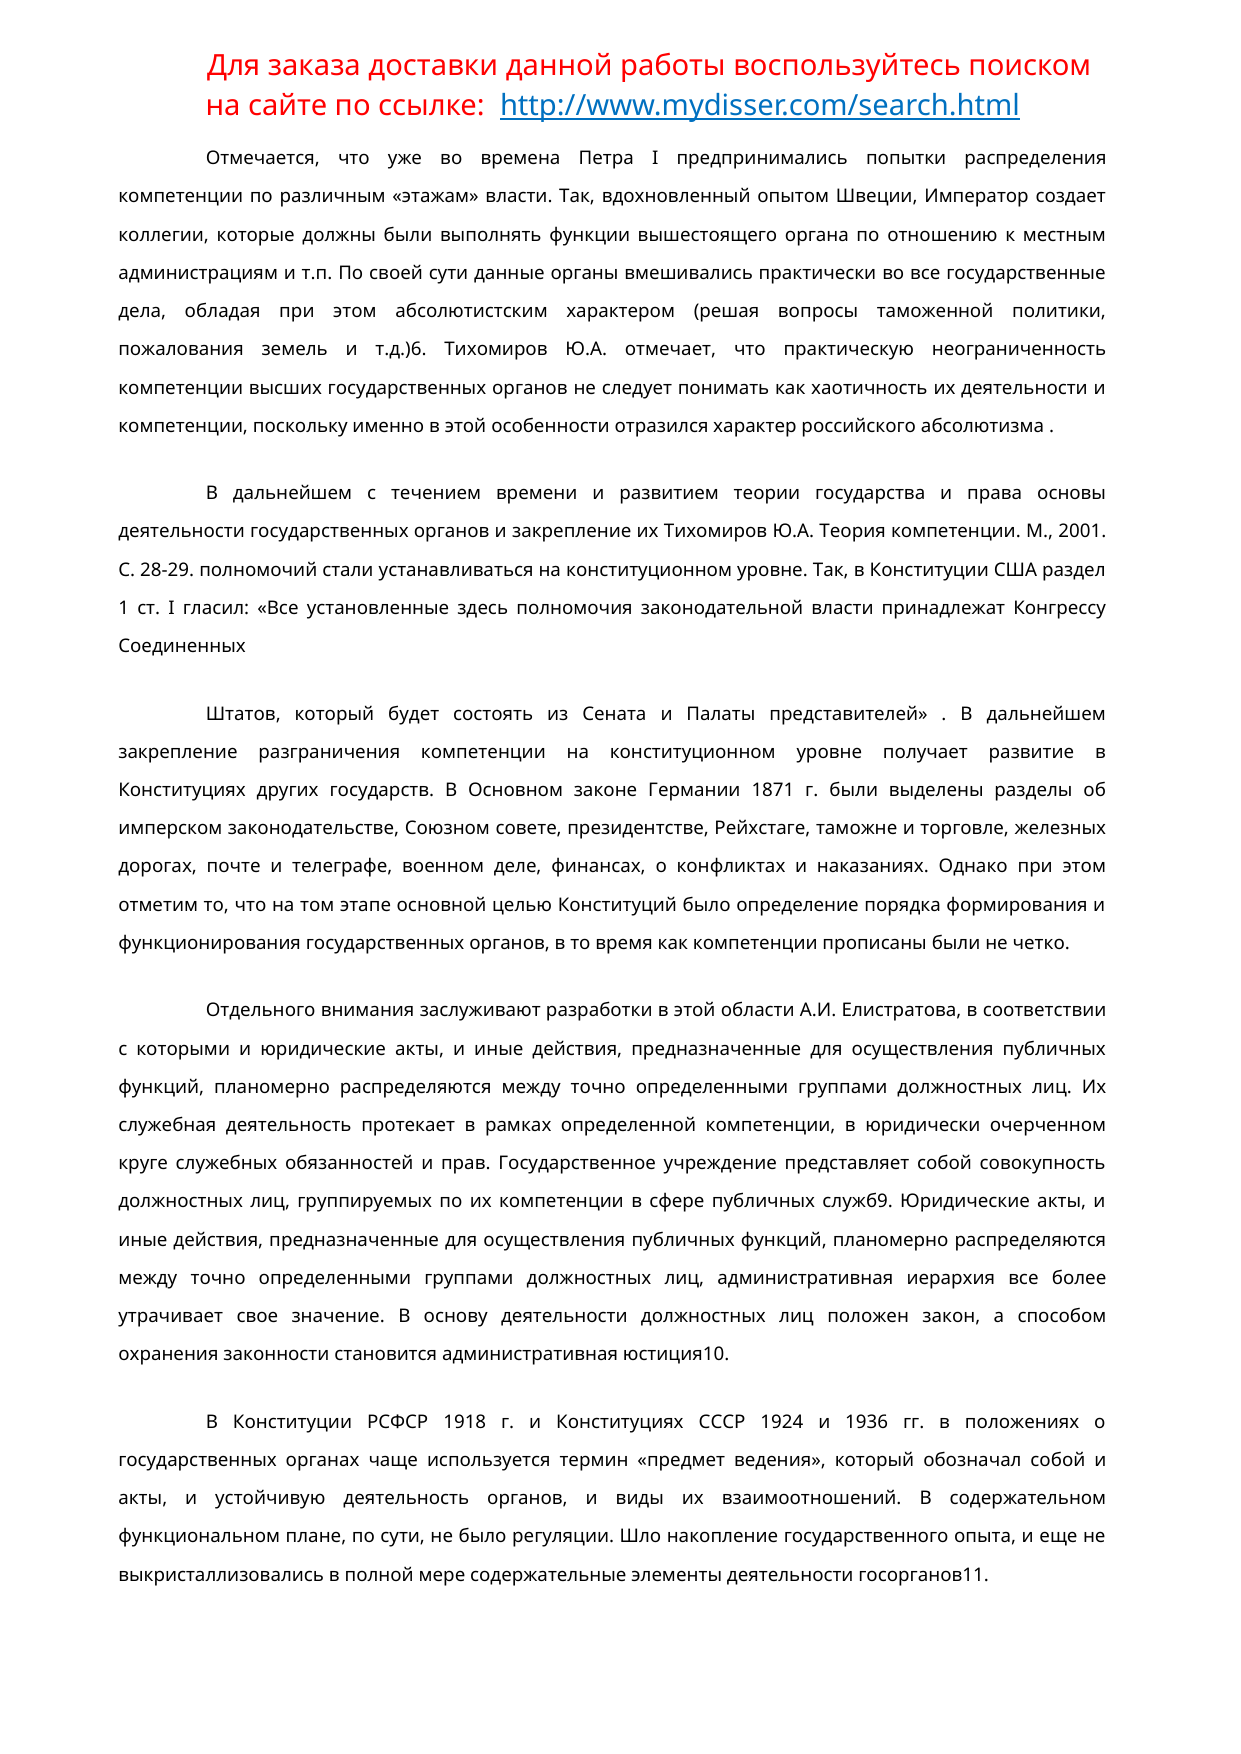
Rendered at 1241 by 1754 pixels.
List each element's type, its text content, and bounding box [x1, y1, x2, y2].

text В дальнейшем с течением времени и развитием теории государства и права основы деятельности государственных органов и закрепление их Тихомиров Ю.А. Теория компетенции. М., 2001. С. 28-29. полномочий стали устанавливаться на конституционном уровне. Так, в Конституции США раздел 1 ст. I гласил: «Все установленные здесь полномочия законодательной власти принадлежат Конгрессу Соединенных [118, 479, 1107, 658]
text Штатов, который будет состоять из Сената и Палаты представителей» . В дальнейшем закрепление разграничения компетенции на конституционном уровне получает развитие в Конституциях других государств. В Основном законе Германии 1871 г. были выделены разделы об имперском законодательстве, Союзном совете, президентстве, Рейхстаге, таможне и торговле, железных дорогах, почте и телеграфе, военном деле, финансах, о конфликтах и наказаниях. Однако при этом отметим то, что на том этапе основной целью Конституций было определение порядка формирования и функционирования государственных органов, в то время как компетенции прописаны были не четко. [118, 700, 1107, 955]
text Отдельного внимания заслуживают разработки в этой области А.И. Елистратова, в соответствии с которыми и юридические акты, и иные действия, предназначенные для осуществления публичных функций, планомерно распределяются между точно определенными группами должностных лиц. Их служебная деятельность протекает в рамках определенной компетенции, в юридически очерченном круге служебных обязанностей и прав. Государственное учреждение представляет собой совокупность должностных лиц, группируемых по их компетенции в сфере публичных служб9. Юридические акты, и иные действия, предназначенные для осуществления публичных функций, планомерно распределяются между точно определенными группами должностных лиц, административная иерархия все более утрачивает свое значение. В основу деятельности должностных лиц положен закон, а способом охранения законности становится административная юстиция10. [118, 997, 1107, 1366]
text В Конституции РСФСР 1918 г. и Конституциях СССР 1924 и 1936 гг. в положениях о государственных органах чаще используется термин «предмет ведения», который обозначал собой и акты, и устойчивую деятельность органов, и виды их взаимоотношений. В содержательном функциональном плане, по сути, не было регуляции. Шло накопление государственного опыта, и еще не выкристаллизовались в полной мере содержательные элементы деятельности госорганов11. [118, 1408, 1107, 1587]
text Отмечается, что уже во времена Петра I предпринимались попытки распределения компетенции по различным «этажам» власти. Так, вдохновленный опытом Швеции, Император создает коллегии, которые должны были выполнять функции вышестоящего органа по отношению к местным администрациям и т.п. По своей сути данные органы вмешивались практически во все государственные дела, обладая при этом абсолютистским характером (решая вопросы таможенной политики, пожалования земель и т.д.)6. Тихомиров Ю.А. отмечает, что практическую неограниченность компетенции высших государственных органов не следует понимать как хаотичность их деятельности и компетенции, поскольку именно в этой особенности отразился характер российского абсолютизма . [118, 144, 1107, 438]
